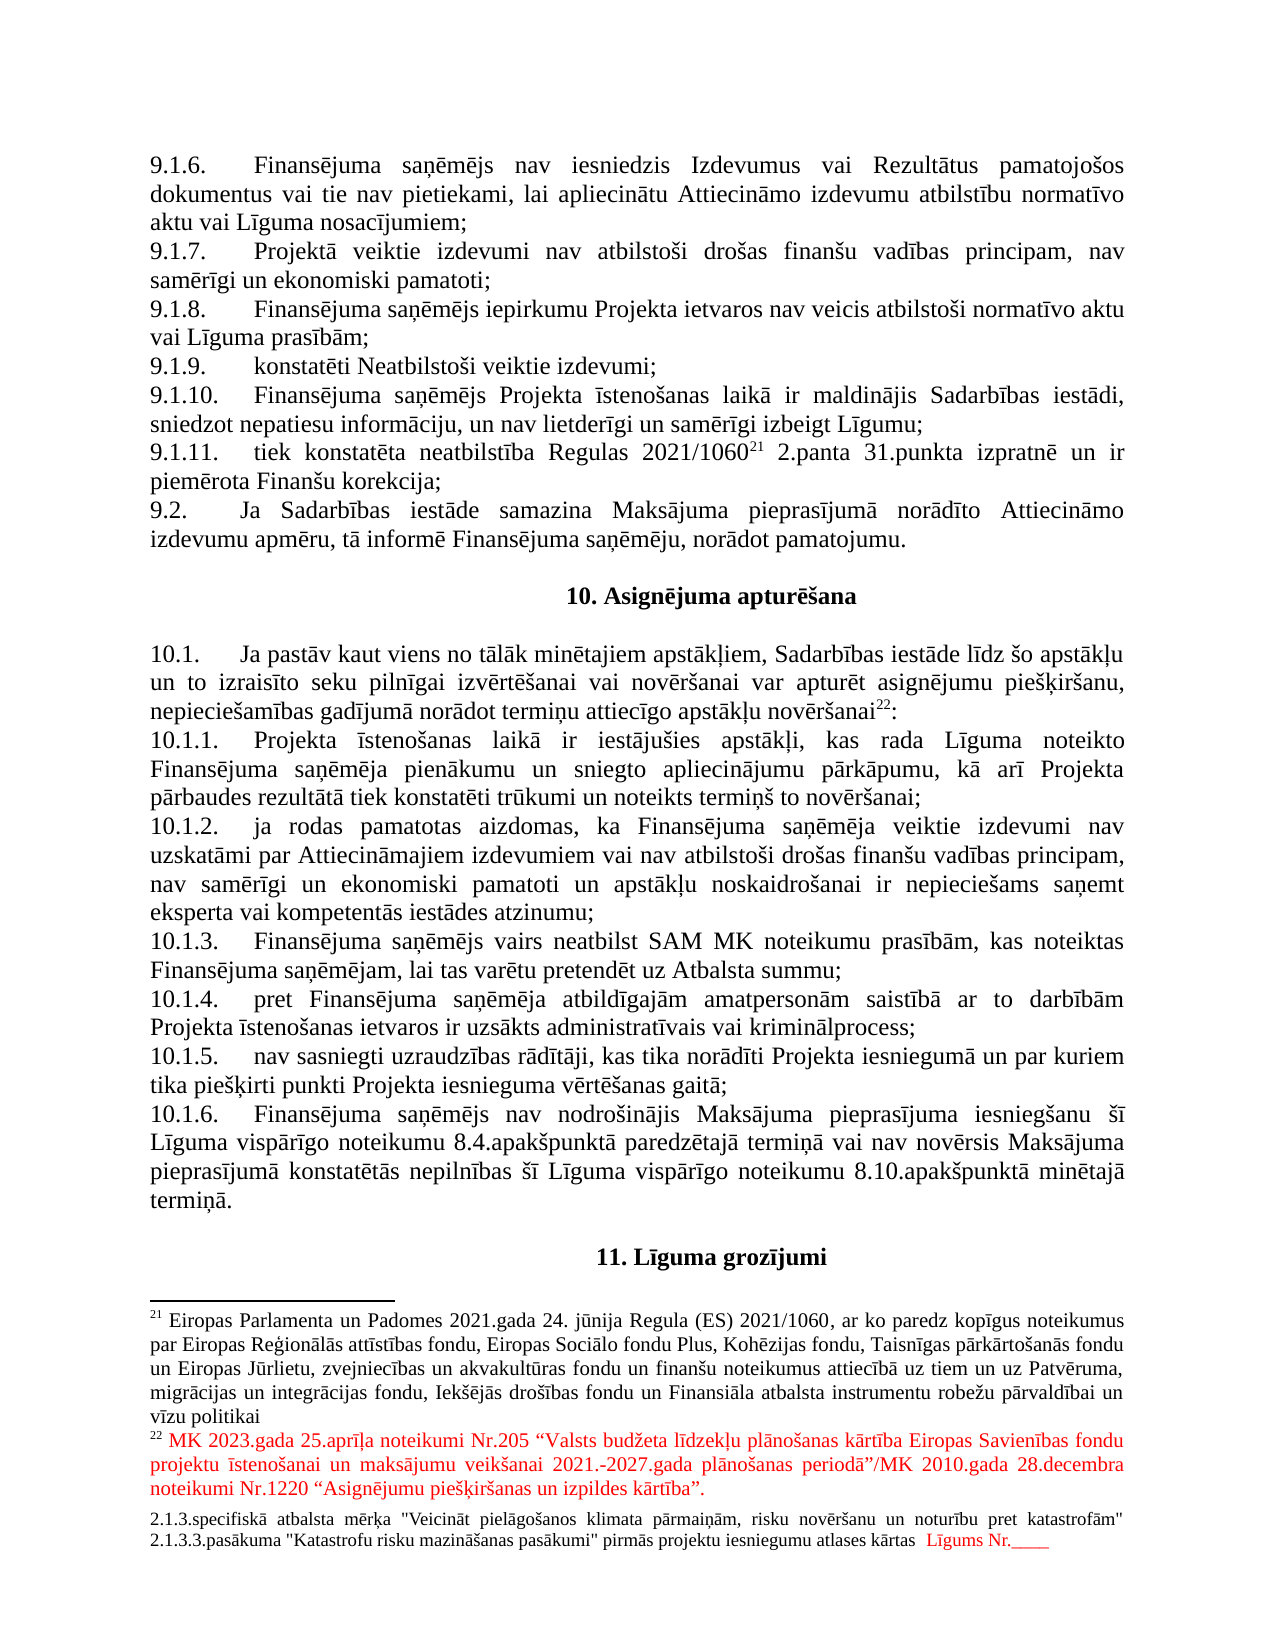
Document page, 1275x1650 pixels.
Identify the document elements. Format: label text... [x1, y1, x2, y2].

list Ja pastāv kaut viens no tālāk minētajiem apstākļiem, Sadarbības iestāde līdz šo apstākļu un to izraisīto seku pilnīgai izvērtēšanai vai novēršanai var apturēt asignējumu piešķiršanu, nepieciešamības gadījumā norādot termiņu attiecīgo apstākļu novēršanai: [150, 639, 1125, 725]
list Projekta īstenošanas laikā ir iestājušies apstākļi, kas rada Līguma noteikto Finansējuma saņēmēja pienākumu un sniegto apliecinājumu pārkāpumu, kā arī Projekta pārbaudes rezultātā tiek konstatēti trūkumi un noteikts termiņš to novēršanai; [150, 725, 1125, 811]
list tiek konstatēta neatbilstība Regulas 2021/1060 2.panta 31.punkta izpratnē un ir piemērota Finanšu korekcija; [150, 437, 1125, 495]
list Finansējuma saņēmējs iepirkumu Projekta ietvaros nav veicis atbilstoši normatīvo aktu vai Līguma prasībām; [150, 294, 1125, 351]
list Asignējuma apturēšana [298, 581, 1125, 610]
list Ja Sadarbības iestāde samazina Maksājuma pieprasījumā norādīto Attiecināmo izdevumu apmēru, tā informē Finansējuma saņēmēju, norādot pamatojumu. [150, 495, 1125, 552]
list konstatēti Neatbilstoši veiktie izdevumi; [150, 351, 1125, 380]
list Projektā veiktie izdevumi nav atbilstoši drošas finanšu vadības principam, nav samērīgi un ekonomiski pamatoti; [150, 236, 1125, 294]
list Finansējuma saņēmējs nav nodrošinājis Maksājuma pieprasījuma iesniegšanu šī Līguma vispārīgo noteikumu 8.4.apakšpunktā paredzētajā termiņā vai nav novērsis Maksājuma pieprasījumā konstatētās nepilnības šī Līguma vispārīgo noteikumu 8.10.apakšpunktā minētajā termiņā. [150, 1099, 1125, 1214]
list Finansējuma saņēmējs vairs neatbilst SAM MK noteikumu prasībām, kas noteiktas Finansējuma saņēmējam, lai tas varētu pretendēt uz Atbalsta summu; [150, 926, 1125, 984]
list Finansējuma saņēmējs nav iesniedzis Izdevumus vai Rezultātus pamatojošos dokumentus vai tie nav pietiekami, lai apliecinātu Attiecināmo izdevumu atbilstību normatīvo aktu vai Līguma nosacījumiem; [150, 150, 1125, 236]
list nav sasniegti uzraudzības rādītāji, kas tika norādīti Projekta iesniegumā un par kuriem tika piešķirti punkti Projekta iesnieguma vērtēšanas gaitā; [150, 1041, 1125, 1099]
list Līguma grozījumi [298, 1242, 1125, 1271]
list pret Finansējuma saņēmēja atbildīgajām amatpersonām saistībā ar to darbībām Projekta īstenošanas ietvaros ir uzsākts administratīvais vai kriminālprocess; [150, 984, 1125, 1041]
list ja rodas pamatotas aizdomas, ka Finansējuma saņēmēja veiktie izdevumi nav uzskatāmi par Attiecināmajiem izdevumiem vai nav atbilstoši drošas finanšu vadības principam, nav samērīgi un ekonomiski pamatoti un apstākļu noskaidrošanai ir nepieciešams saņemt eksperta vai kompetentās iestādes atzinumu; [150, 811, 1125, 926]
list Finansējuma saņēmējs Projekta īstenošanas laikā ir maldinājis Sadarbības iestādi, sniedzot nepatiesu informāciju, un nav lietderīgi un samērīgi izbeigt Līgumu; [150, 380, 1125, 437]
